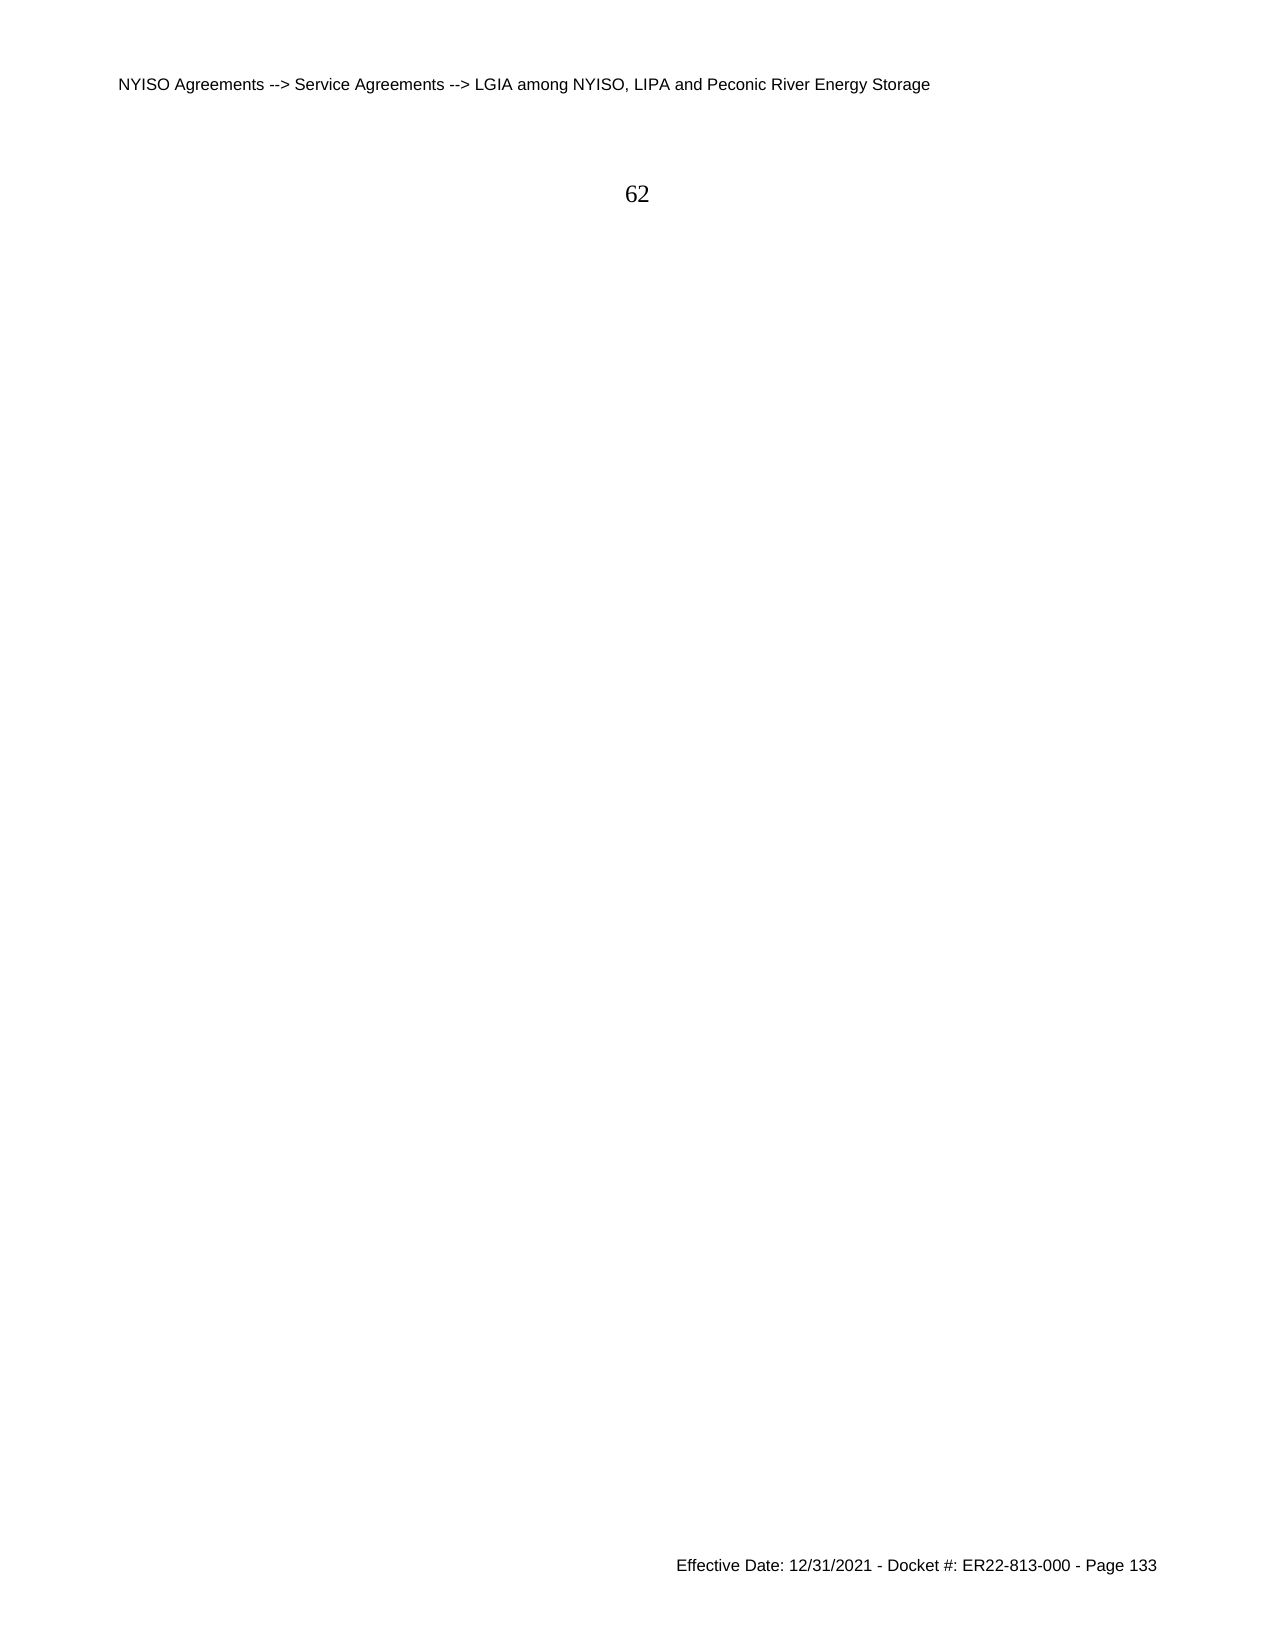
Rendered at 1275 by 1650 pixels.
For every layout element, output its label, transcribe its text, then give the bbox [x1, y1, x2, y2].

text 62 [625, 180, 1275, 209]
